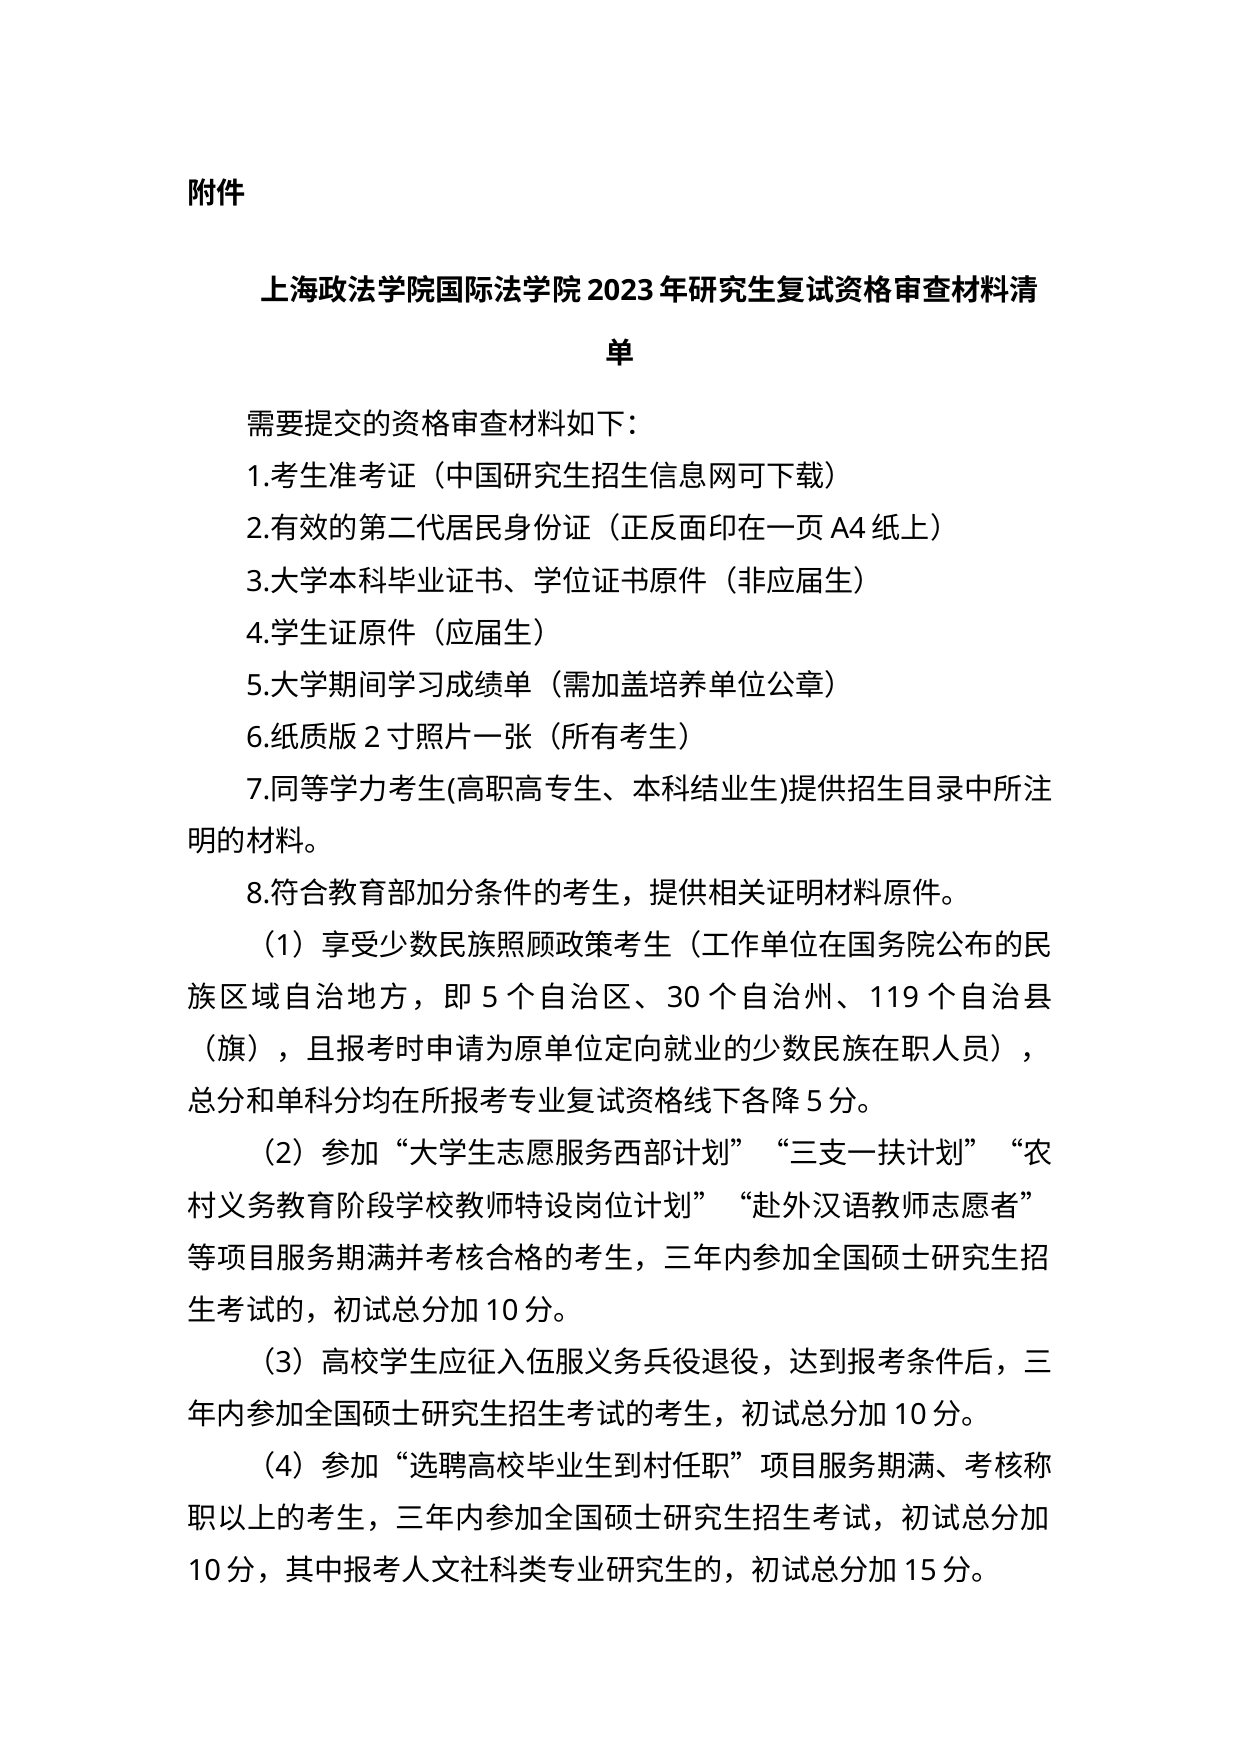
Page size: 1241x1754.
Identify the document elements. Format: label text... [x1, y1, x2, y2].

text 1.考生准考证（中国研究生招生信息网可下载） [187, 445, 1053, 497]
text 附件 [187, 162, 1053, 214]
text （4）参加“选聘高校毕业生到村任职”项目服务期满、考核称职以上的考生，三年内参加全国硕士研究生招生考试，初试总分加10分，其中报考人文社科类专业研究生的，初试总分加15分。 [187, 1435, 1053, 1591]
text （1）享受少数民族照顾政策考生（工作单位在国务院公布的民族区域自治地方，即5个自治区、30个自治州、119个自治县（旗），且报考时申请为原单位定向就业的少数民族在职人员），总分和单科分均在所报考专业复试资格线下各降5分。 [187, 914, 1053, 1122]
text 2.有效的第二代居民身份证（正反面印在一页A4纸上） [187, 497, 1053, 549]
text 6.纸质版2寸照片一张（所有考生） [187, 706, 1053, 758]
text 5.大学期间学习成绩单（需加盖培养单位公章） [187, 653, 1053, 706]
text 3.大学本科毕业证书、学位证书原件（非应届生） [187, 549, 1053, 601]
text 需要提交的资格审查材料如下： [187, 393, 1053, 445]
text 8.符合教育部加分条件的考生，提供相关证明材料原件。 [187, 862, 1053, 914]
text 7.同等学力考生(高职高专生、本科结业生)提供招生目录中所注明的材料。 [187, 758, 1053, 862]
text （2）参加“大学生志愿服务西部计划”“三支一扶计划”“农村义务教育阶段学校教师特设岗位计划”“赴外汉语教师志愿者”等项目服务期满并考核合格的考生，三年内参加全国硕士研究生招生考试的，初试总分加10分。 [187, 1122, 1053, 1331]
text （3）高校学生应征入伍服义务兵役退役，达到报考条件后，三年内参加全国硕士研究生招生考试的考生，初试总分加10分。 [187, 1331, 1053, 1435]
text 4.学生证原件（应届生） [187, 601, 1053, 653]
text 上海政法学院国际法学院2023年研究生复试资格审查材料清单 [187, 266, 1053, 372]
